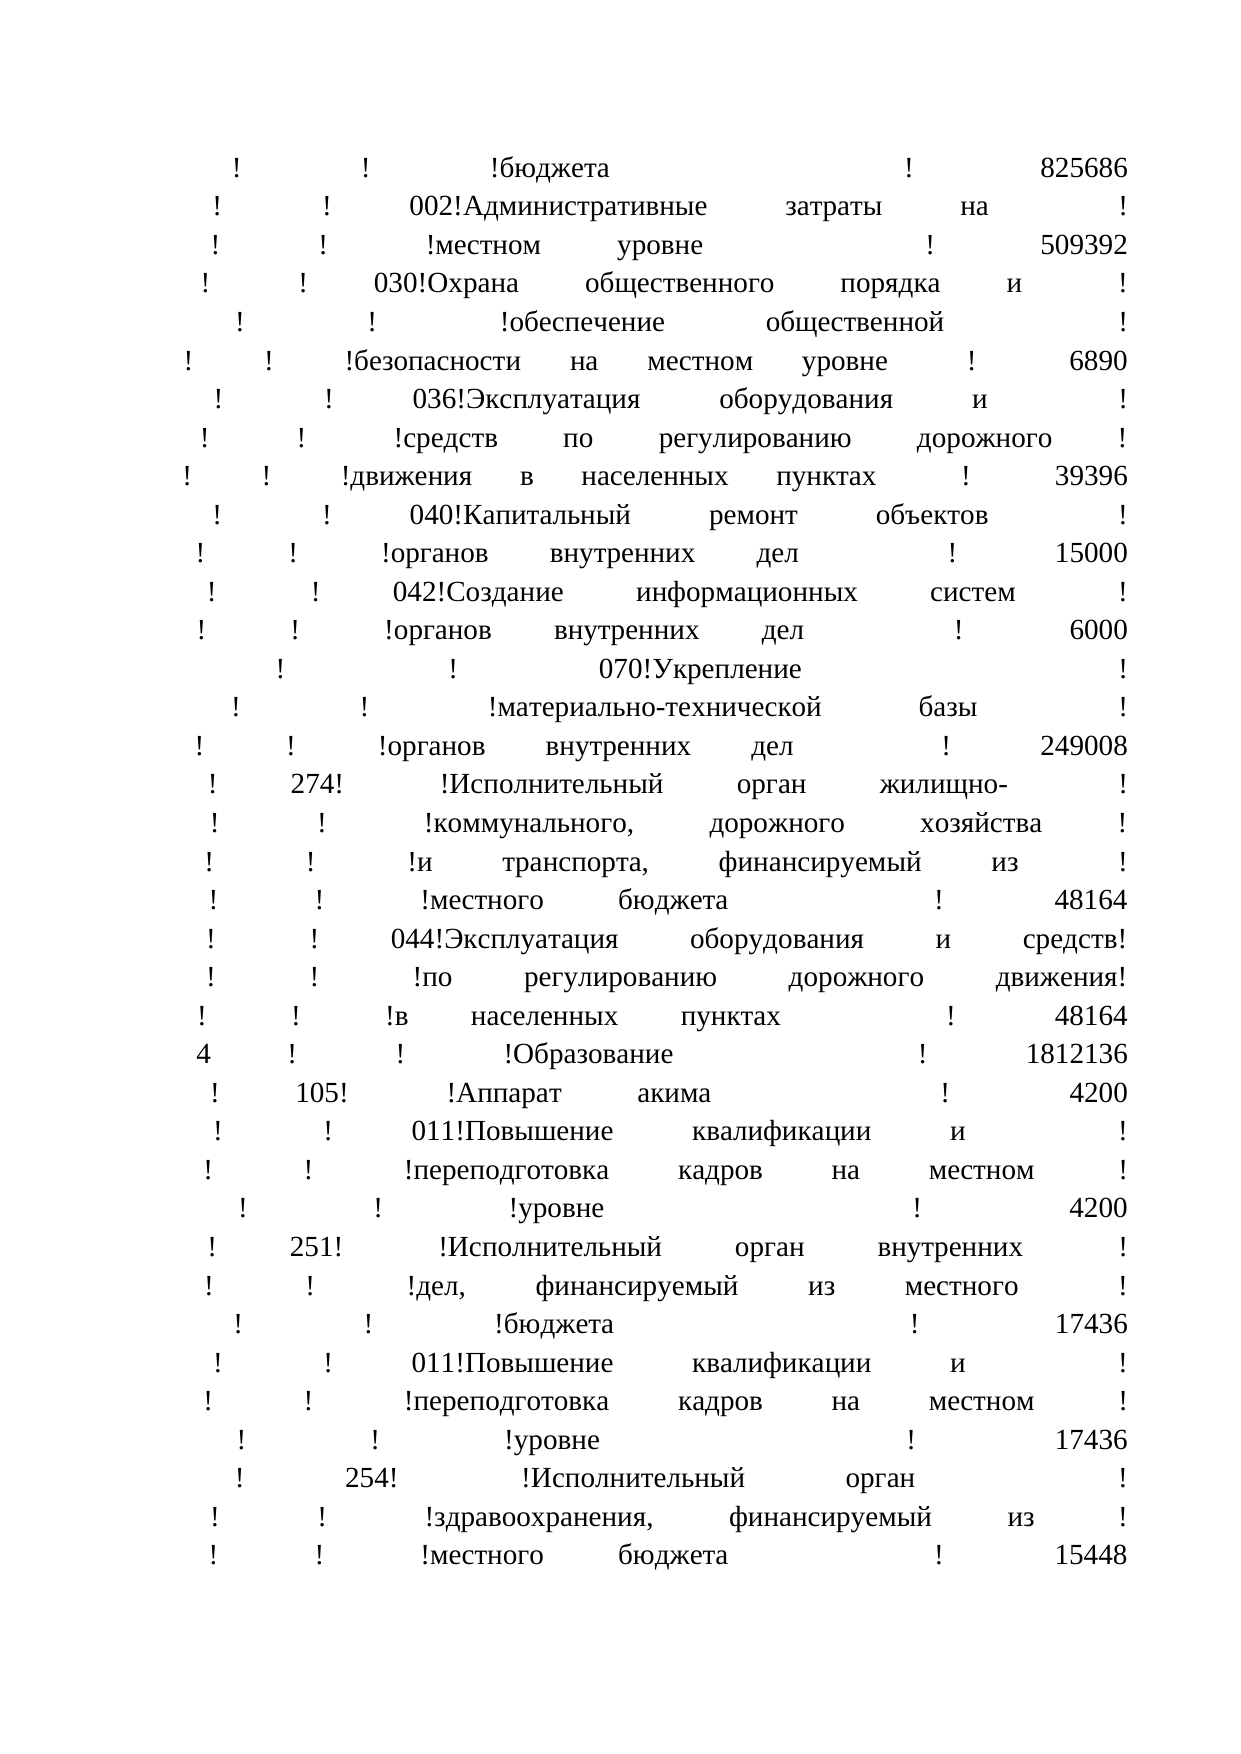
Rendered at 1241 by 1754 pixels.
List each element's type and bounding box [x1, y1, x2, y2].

text [112, 150, 1128, 1571]
